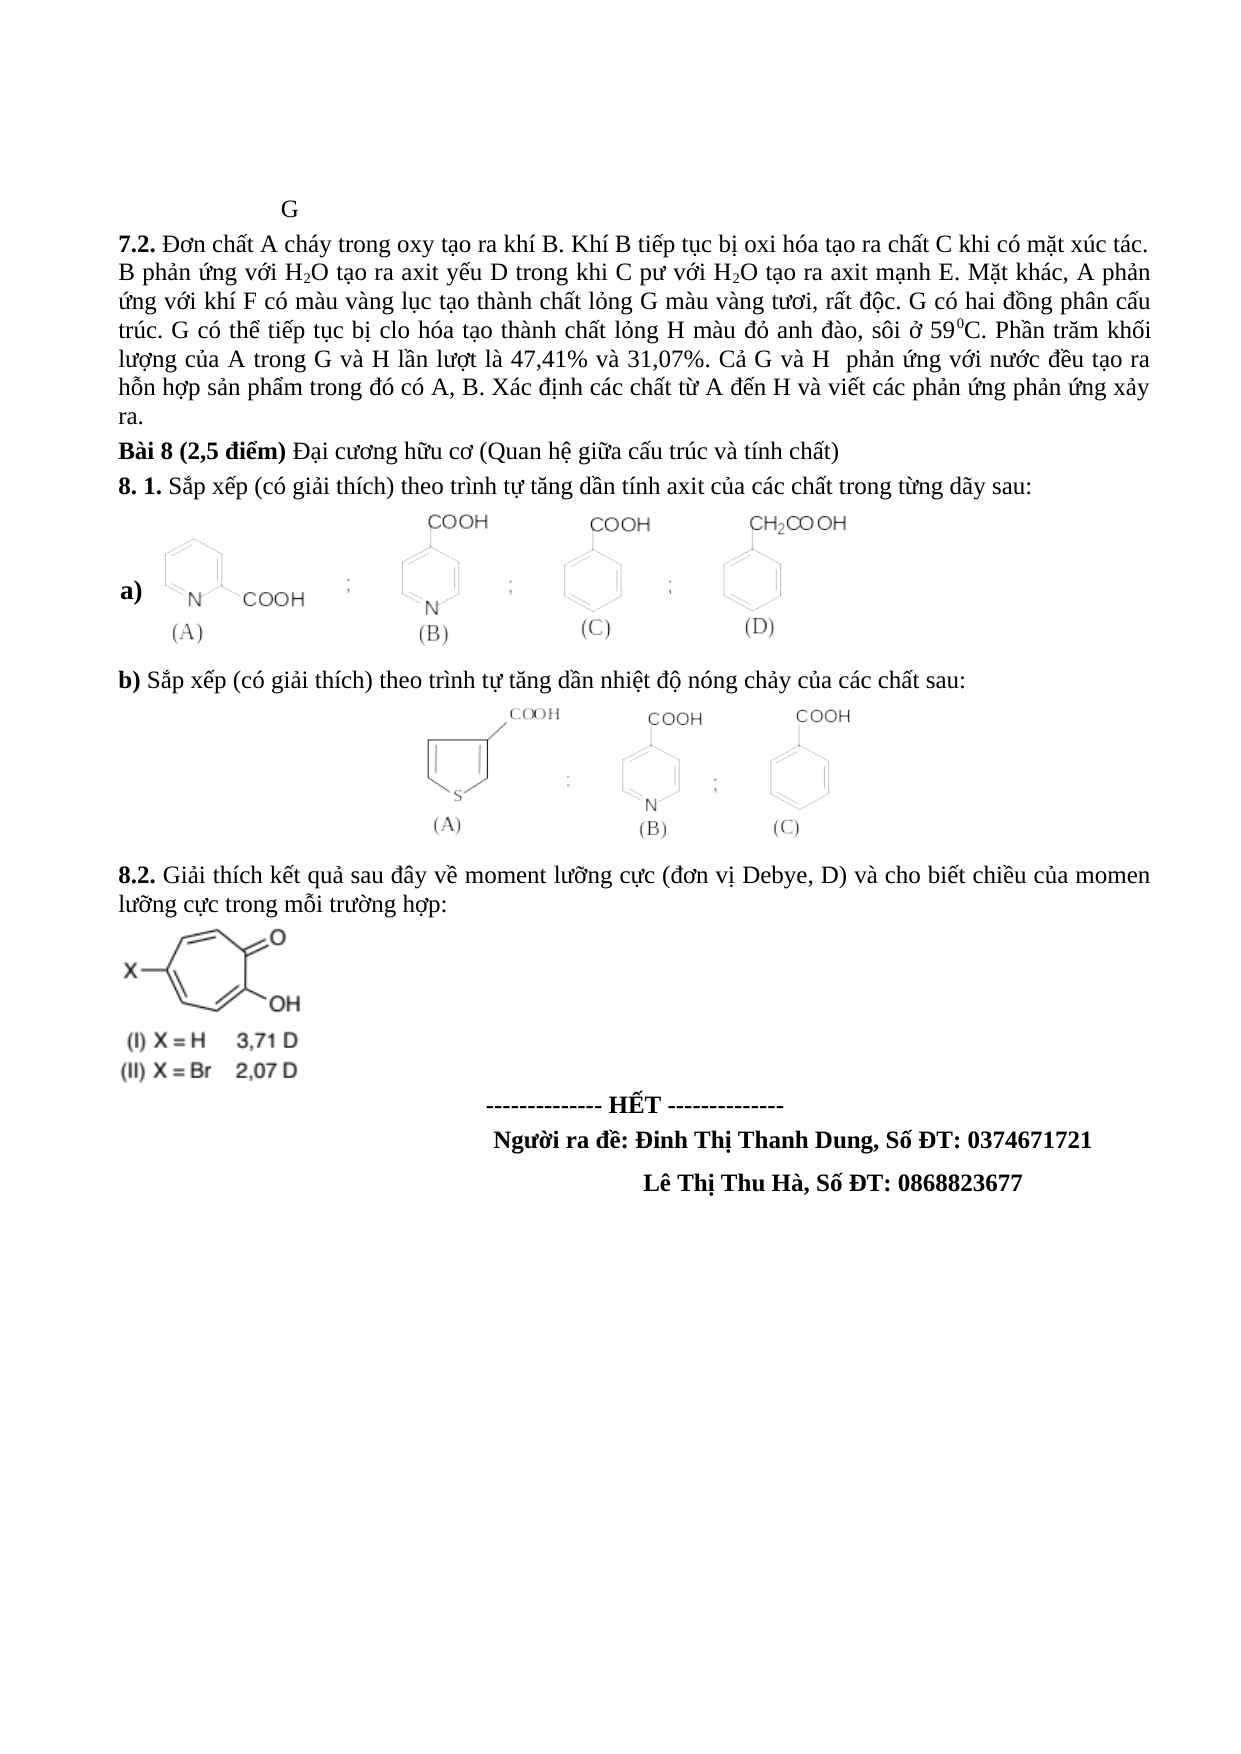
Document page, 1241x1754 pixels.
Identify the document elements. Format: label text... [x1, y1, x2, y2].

text 7.2. Đơn chất A cháy trong oxy tạo ra khí B. Khí B tiếp tục bị oxi hóa tạo ra chất C khi có mặt xúc tác. B phản ứng với H2O tạo ra axit yếu D trong khi C pư với H2O tạo ra axit mạnh E. Mặt khác, A phản ứng với khí F có màu vàng lục tạo thành chất lỏng G màu vàng tươi, rất độc. G có hai đồng phân cấu trúc. G có thể tiếp tục bị clo hóa tạo thành chất lỏng H màu đỏ anh đào, sôi ở 590C. Phần trăm khối lượng của A trong G và H lần lượt là 47,41% và 31,07%. Cả G và H phản ứng với nước đều tạo ra hỗn hợp sản phẩm trong đó có A, B. Xác định các chất từ A đến H và viết các phản ứng phản ứng xảy ra. [118, 229, 1152, 430]
text -------------- HẾT -------------- [118, 1090, 1152, 1119]
text 8. 1. Sắp xếp (có giải thích) theo trình tự tăng dần tính axit của các chất trong từng dãy sau: [118, 471, 1152, 500]
text b) Sắp xếp (có giải thích) theo trình tự tăng dần nhiệt độ nóng chảy của các chất sau: [118, 666, 1152, 694]
text G [118, 194, 1152, 222]
list 8.2. Giải thích kết quả sau đây về moment lưỡng cực (đơn vị Debye, D) và cho biết chiều của momen lưỡng cực trong mỗi trường hợp: [118, 860, 1152, 917]
text Lê Thị Thu Hà, Số ĐT: 0868823677 [568, 1168, 1152, 1197]
text Người ra đề: Đinh Thị Thanh Dung, Số ĐT: 0374671721 [418, 1125, 1152, 1154]
text Bài 8 (2,5 điểm) Đại cương hữu cơ (Quan hệ giữa cấu trúc và tính chất) [118, 436, 1152, 465]
